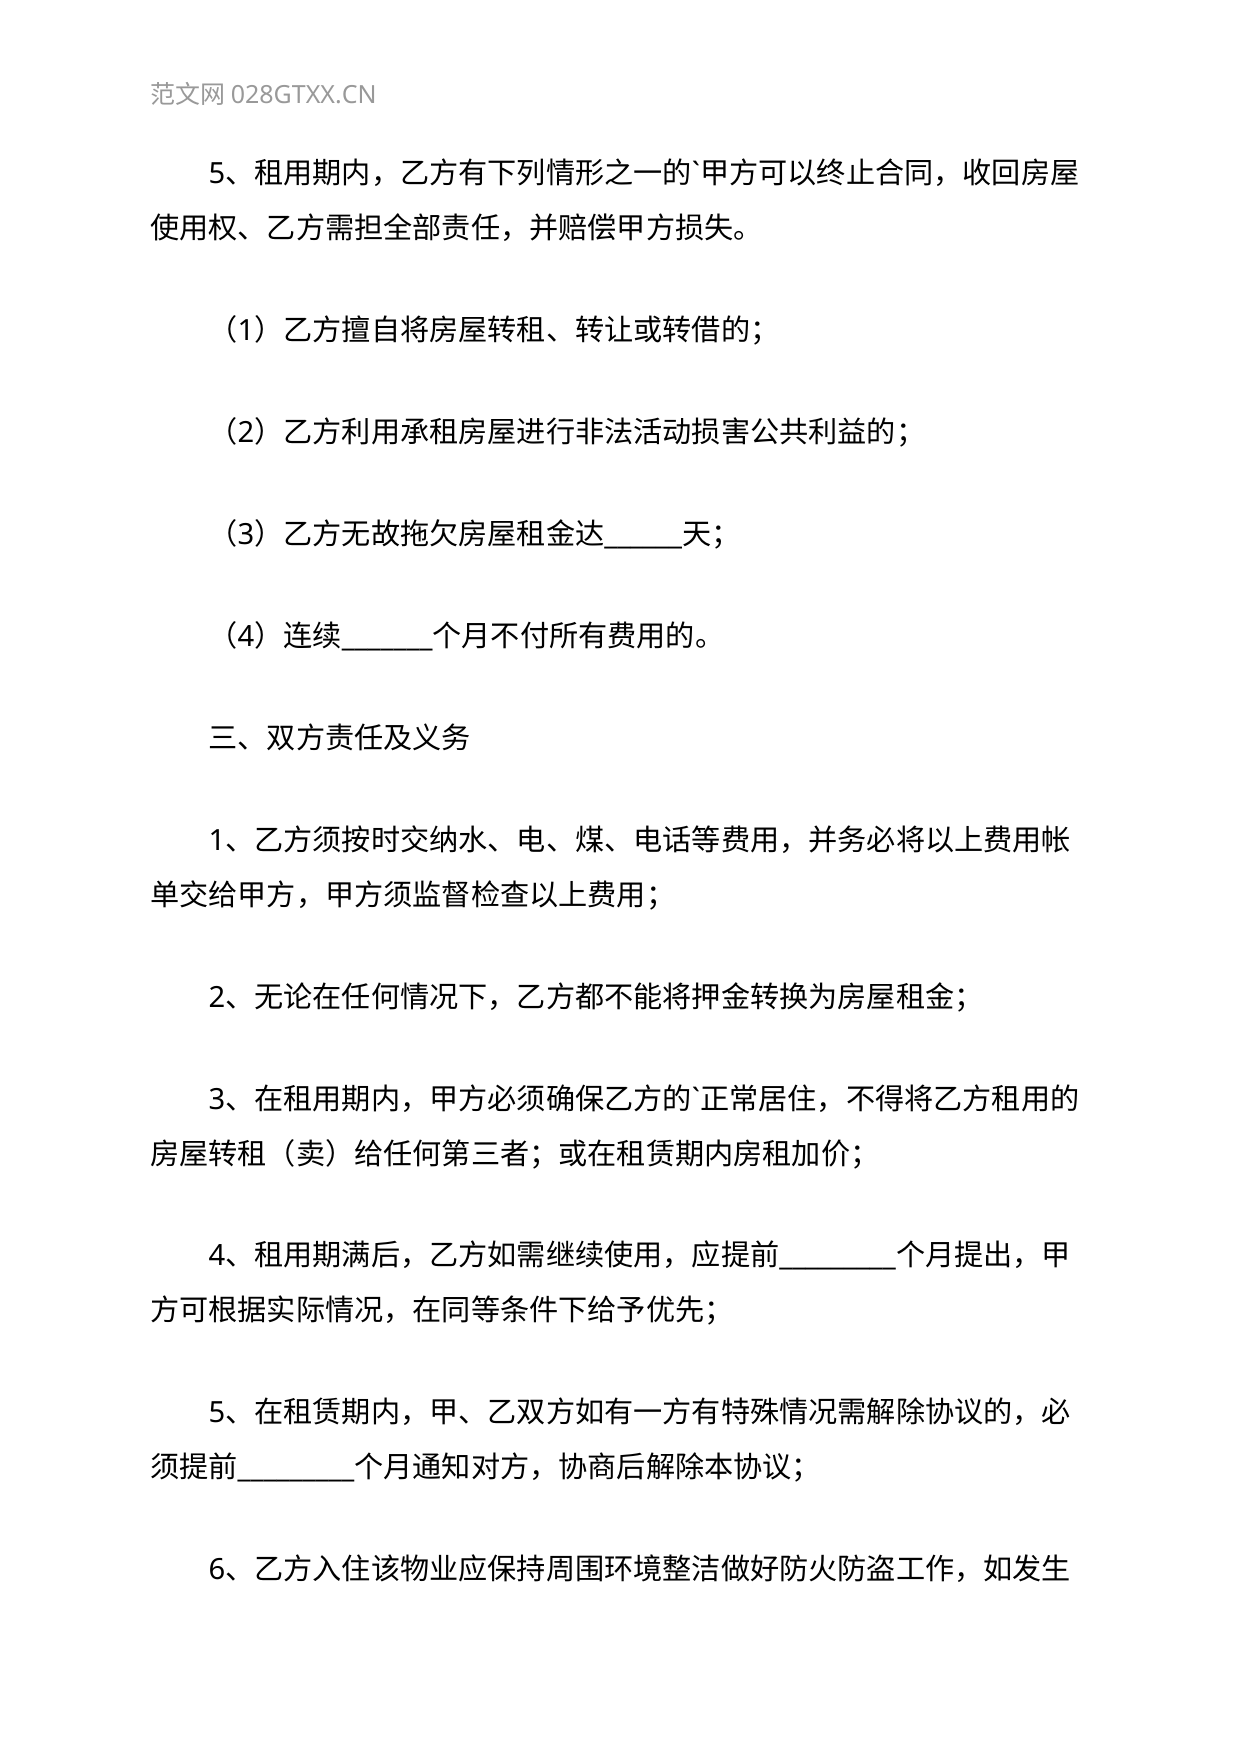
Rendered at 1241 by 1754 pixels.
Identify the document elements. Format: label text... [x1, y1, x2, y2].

text 3、在租用期内，甲方必须确保乙方的`正常居住，不得将乙方租用的房屋转租（卖）给任何第三者；或在租赁期内房租加价； [150, 1075, 1090, 1172]
text 5、租用期内，乙方有下列情形之一的`甲方可以终止合同，收回房屋使用权、乙方需担全部责任，并赔偿甲方损失。 [150, 150, 1090, 247]
text （1）乙方擅自将房屋转租、转让或转借的； [150, 307, 1090, 349]
text 4、租用期满后，乙方如需继续使用，应提前_________个月提出，甲方可根据实际情况，在同等条件下给予优先； [150, 1232, 1090, 1329]
text 1、乙方须按时交纳水、电、煤、电话等费用，并务必将以上费用帐单交给甲方，甲方须监督检查以上费用； [150, 816, 1090, 914]
text （2）乙方利用承租房屋进行非法活动损害公共利益的； [150, 409, 1090, 451]
text 2、无论在任何情况下，乙方都不能将押金转换为房屋租金； [150, 973, 1090, 1016]
text （3）乙方无故拖欠房屋租金达______天； [150, 511, 1090, 553]
text （4）连续_______个月不付所有费用的。 [150, 613, 1090, 655]
text 三、双方责任及义务 [150, 715, 1090, 757]
text 5、在租赁期内，甲、乙双方如有一方有特殊情况需解除协议的，必须提前_________个月通知对方，协商后解除本协议； [150, 1389, 1090, 1486]
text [150, 1546, 1090, 1588]
